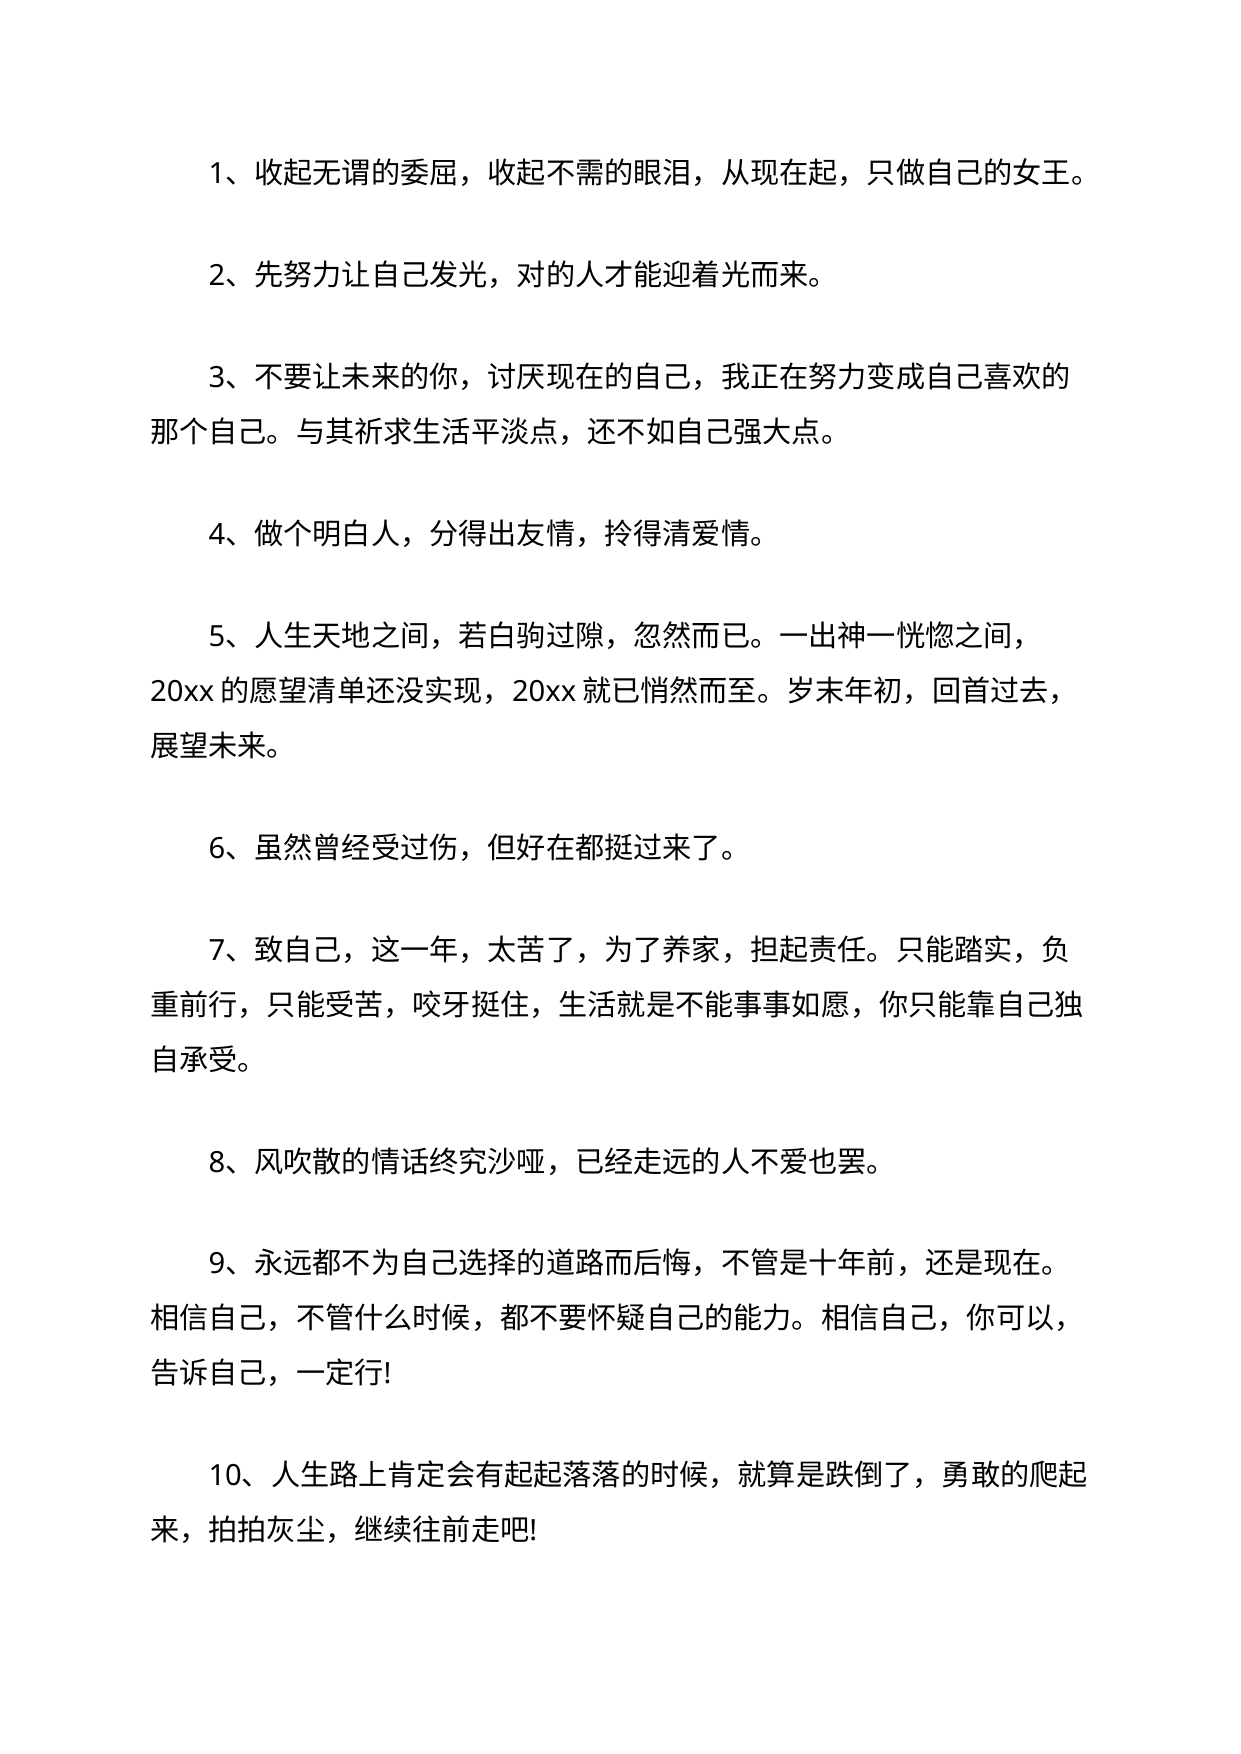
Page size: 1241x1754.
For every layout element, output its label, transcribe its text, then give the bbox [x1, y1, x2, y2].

text 7、致自己，这一年，太苦了，为了养家，担起责任。只能踏实，负重前行，只能受苦，咬牙挺住，生活就是不能事事如愿，你只能靠自己独自承受。 [150, 926, 1090, 1079]
text 1、收起无谓的委屈，收起不需的眼泪，从现在起，只做自己的女王。 [150, 150, 1090, 192]
text 2、先努力让自己发光，对的人才能迎着光而来。 [150, 252, 1090, 294]
text 10、人生路上肯定会有起起落落的时候，就算是跌倒了，勇敢的爬起来，拍拍灰尘，继续往前走吧! [150, 1452, 1090, 1549]
text 6、虽然曾经受过伤，但好在都挺过来了。 [150, 824, 1090, 867]
text 9、永远都不为自己选择的道路而后悔，不管是十年前，还是现在。相信自己，不管什么时候，都不要怀疑自己的能力。相信自己，你可以，告诉自己，一定行! [150, 1240, 1090, 1392]
text 8、风吹散的情话终究沙哑，已经走远的人不爱也罢。 [150, 1138, 1090, 1181]
text 4、做个明白人，分得出友情，拎得清爱情。 [150, 511, 1090, 553]
text 3、不要让未来的你，讨厌现在的自己，我正在努力变成自己喜欢的那个自己。与其祈求生活平淡点，还不如自己强大点。 [150, 354, 1090, 451]
text 5、人生天地之间，若白驹过隙，忽然而已。一出神一恍惚之间，20xx的愿望清单还没实现，20xx就已悄然而至。岁末年初，回首过去，展望未来。 [150, 613, 1090, 765]
